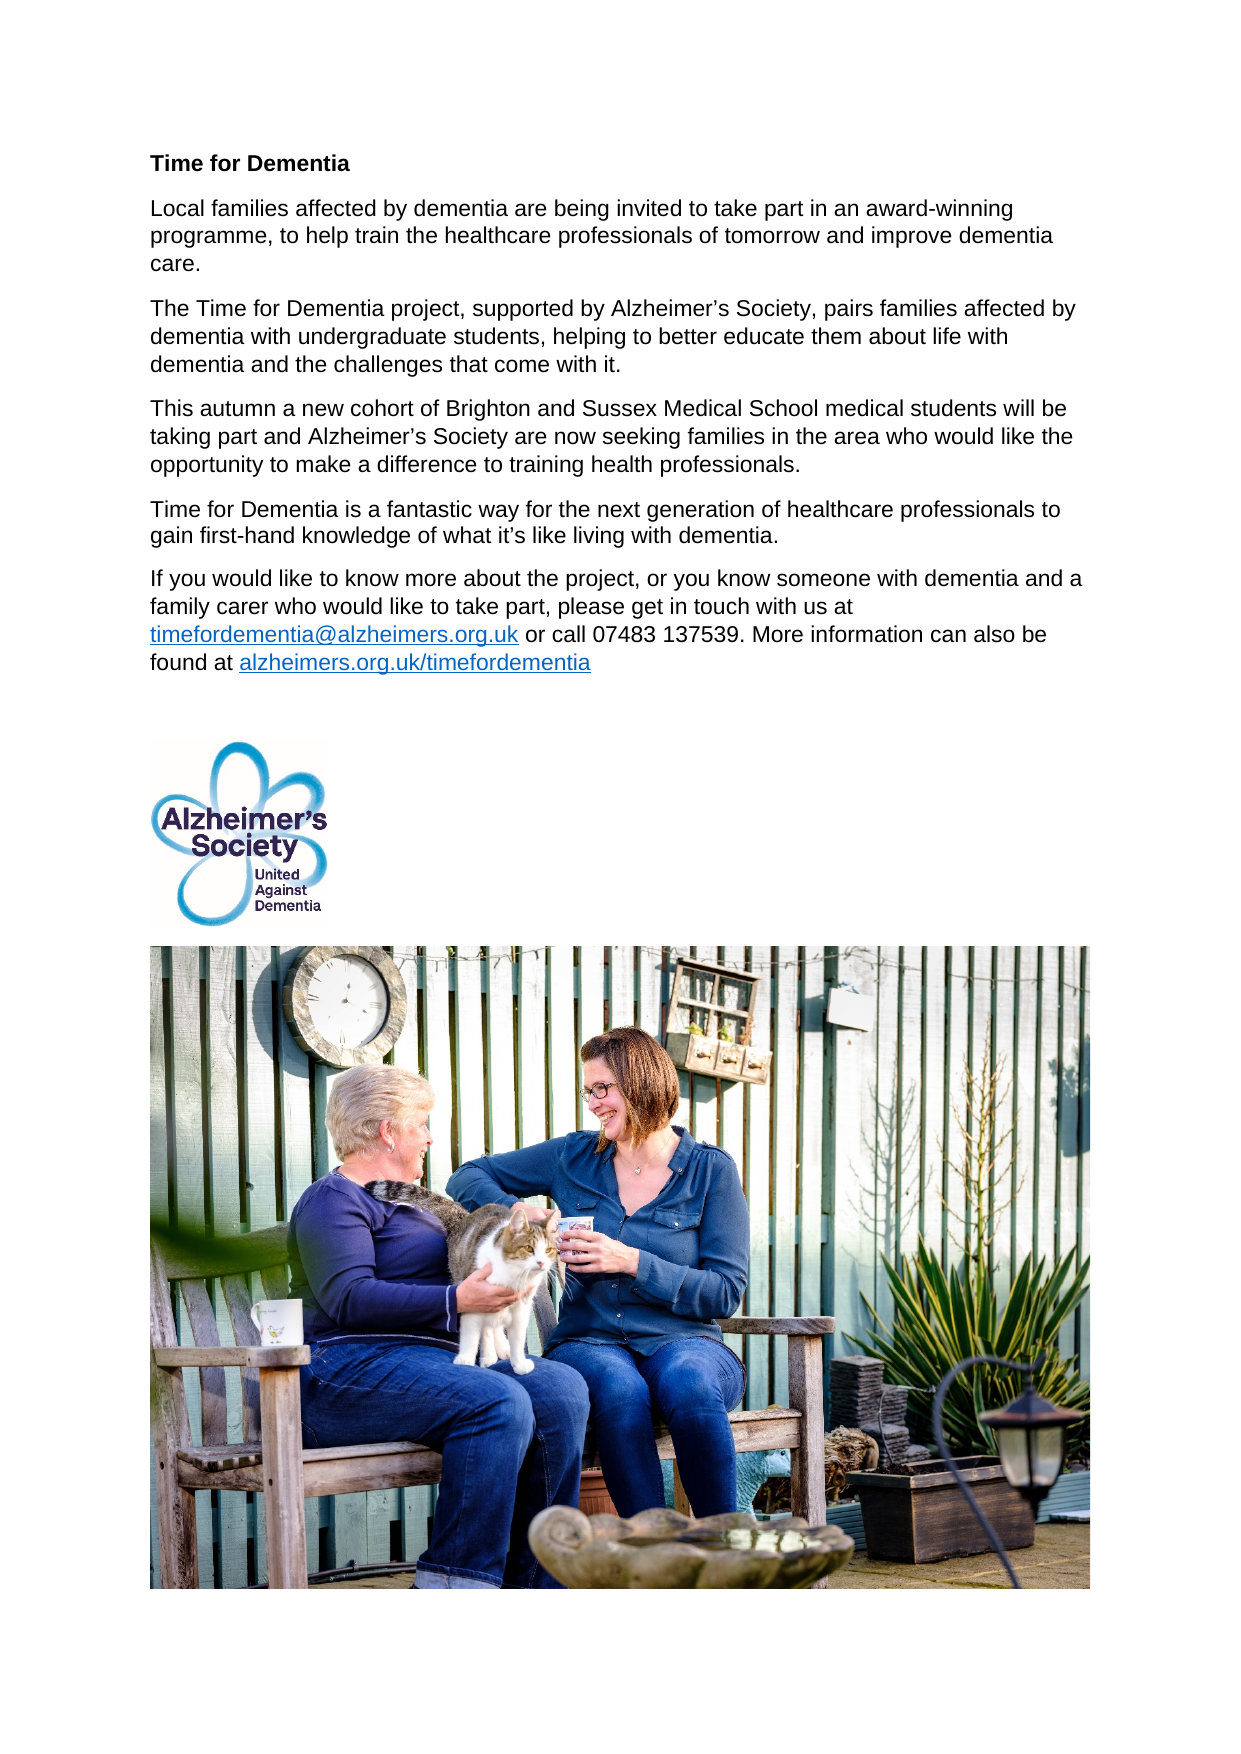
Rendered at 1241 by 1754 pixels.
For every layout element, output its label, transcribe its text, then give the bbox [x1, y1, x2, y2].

text Time for Dementia is a fantastic way for the next generation of healthcare professionals to gain first-hand knowledge of what it’s like living with dementia. [150, 496, 1090, 548]
picture [150, 946, 1091, 1589]
text Local families affected by dementia are being invited to take part in an award-winning programme, to help train the healthcare professionals of tomorrow and improve dementia care. [150, 194, 1090, 277]
text The Time for Dementia project, supported by Alzheimer’s Society, pairs families affected by dementia with undergraduate students, helping to better educate them about life with dementia and the challenges that come with it. [150, 295, 1090, 377]
text This autumn a new cohort of Brighton and Sussex Medical School medical students will be taking part and Alzheimer’s Society are now seeking families in the area who would like the opportunity to make a difference to training health professionals. [150, 395, 1090, 478]
text If you would like to know more about the project, or you know someone with dementia and a family carer who would like to take part, please get in touch with us at timefordementia@alzheimers.org.uk or call 07483 137539. More information can also be found at alzheimers.org.uk/timefordementia [150, 565, 1090, 675]
text Time for Dementia [150, 150, 1090, 176]
picture [150, 738, 328, 928]
